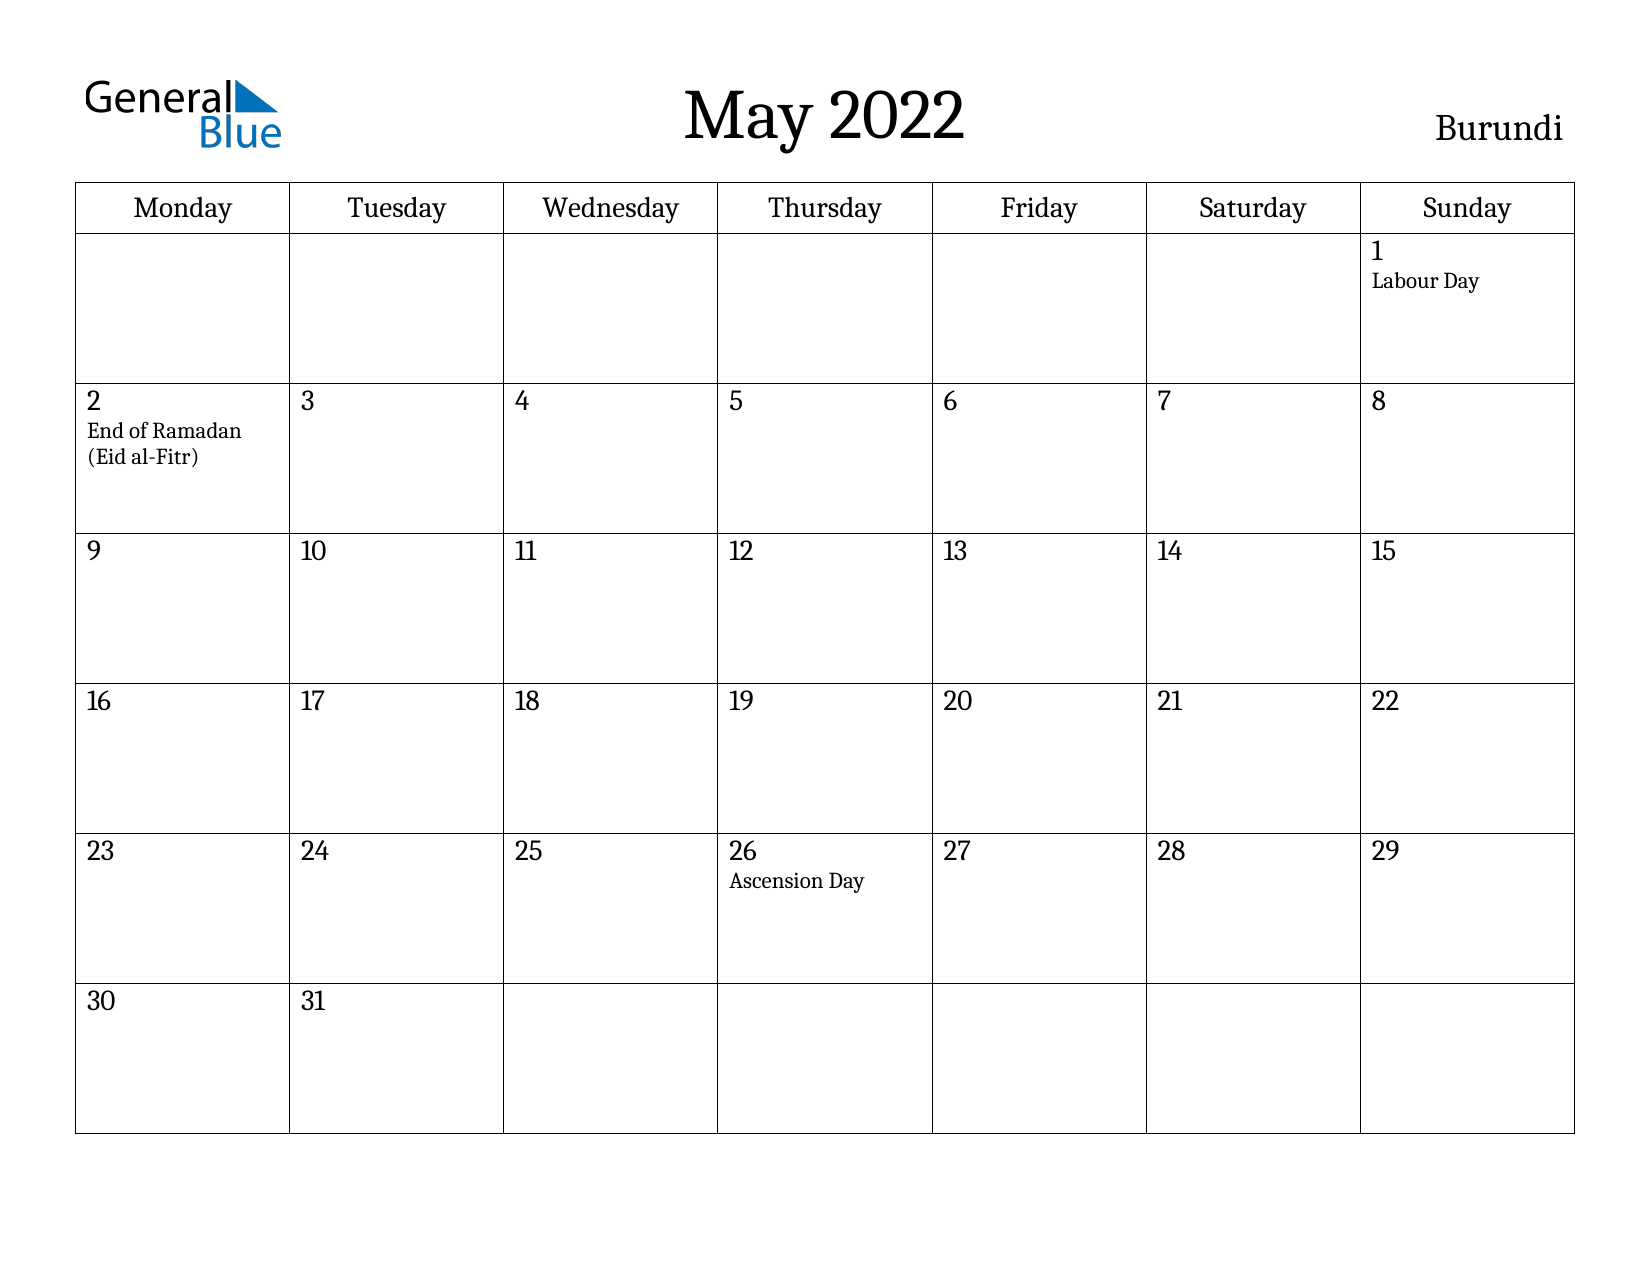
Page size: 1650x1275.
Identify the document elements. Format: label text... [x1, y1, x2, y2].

table_cell Thursday [718, 183, 932, 233]
table_cell [718, 984, 932, 1017]
table_cell Saturday [1147, 183, 1360, 233]
table_cell [1147, 984, 1360, 1017]
table_cell Labour Day [1361, 267, 1574, 383]
table_cell 1 [1361, 234, 1574, 267]
table_cell 9 [76, 534, 289, 567]
table_cell 16 [76, 684, 289, 717]
table_cell 17 [290, 684, 503, 717]
table_cell Friday [933, 183, 1146, 233]
table_cell [76, 868, 289, 983]
table_cell 28 [1147, 834, 1360, 867]
table_cell [718, 234, 932, 267]
table_cell Sunday [1361, 183, 1574, 233]
table_cell [76, 1018, 289, 1133]
table_cell [290, 717, 503, 833]
table_cell Ascension Day [718, 868, 932, 983]
table_cell [504, 868, 717, 983]
table_cell [504, 567, 717, 683]
picture [86, 80, 281, 148]
table_cell 23 [76, 834, 289, 867]
table_header [76, 75, 503, 182]
table_cell 31 [290, 984, 503, 1017]
table_cell 26 [718, 834, 932, 867]
table_cell [504, 234, 717, 267]
table_cell [718, 417, 932, 533]
table_cell [1147, 1018, 1360, 1133]
table_cell [290, 417, 503, 533]
table_cell Wednesday [504, 183, 717, 233]
table_cell [933, 234, 1146, 267]
table_cell 5 [718, 384, 932, 417]
table_cell 10 [290, 534, 503, 567]
table_header May 2022 [504, 75, 1146, 182]
table_cell [290, 567, 503, 683]
table_cell [504, 417, 717, 533]
table_cell [933, 417, 1146, 533]
table_cell 30 [76, 984, 289, 1017]
table_cell 21 [1147, 684, 1360, 717]
table_cell [933, 717, 1146, 833]
table_cell [1361, 984, 1574, 1017]
table_cell 8 [1361, 384, 1574, 417]
table_cell [1361, 868, 1574, 983]
table_cell End of Ramadan (Eid al-Fitr) [76, 417, 289, 533]
table_cell 22 [1361, 684, 1574, 717]
table_cell 20 [933, 684, 1146, 717]
table_cell 25 [504, 834, 717, 867]
table_cell [290, 1018, 503, 1133]
table_cell [504, 717, 717, 833]
table_cell [504, 267, 717, 383]
table_cell [718, 717, 932, 833]
table_cell [504, 984, 717, 1017]
table_cell [76, 717, 289, 833]
table_cell [718, 567, 932, 683]
table_cell [1147, 567, 1360, 683]
table_cell 15 [1361, 534, 1574, 567]
table_header Burundi [1146, 75, 1574, 182]
table_cell [718, 1018, 932, 1133]
table_cell 4 [504, 384, 717, 417]
table_cell [1147, 417, 1360, 533]
table_cell [933, 267, 1146, 383]
table_cell [1361, 567, 1574, 683]
table_cell [933, 984, 1146, 1017]
table_cell [933, 868, 1146, 983]
table_cell 6 [933, 384, 1146, 417]
table_cell [504, 1018, 717, 1133]
table_cell Monday [76, 183, 289, 233]
table_cell [290, 234, 503, 267]
table_cell [1147, 267, 1360, 383]
table_cell [1147, 868, 1360, 983]
table_cell [290, 267, 503, 383]
table_cell 19 [718, 684, 932, 717]
table_cell 2 [76, 384, 289, 417]
table_cell [1147, 234, 1360, 267]
table_cell [1361, 1018, 1574, 1133]
table_cell 12 [718, 534, 932, 567]
table_cell 24 [290, 834, 503, 867]
table_cell [76, 234, 289, 267]
table_cell 29 [1361, 834, 1574, 867]
table_cell [290, 868, 503, 983]
table_cell 11 [504, 534, 717, 567]
table_cell [933, 567, 1146, 683]
table_cell Tuesday [290, 183, 503, 233]
table_cell [76, 567, 289, 683]
table_cell 3 [290, 384, 503, 417]
table_cell 14 [1147, 534, 1360, 567]
table_cell [1361, 717, 1574, 833]
table_cell [1361, 417, 1574, 533]
table_cell [718, 267, 932, 383]
table_cell [933, 1018, 1146, 1133]
table_cell 27 [933, 834, 1146, 867]
table_cell [76, 267, 289, 383]
table_cell [1147, 717, 1360, 833]
table_cell 18 [504, 684, 717, 717]
table_cell 7 [1147, 384, 1360, 417]
table_cell 13 [933, 534, 1146, 567]
